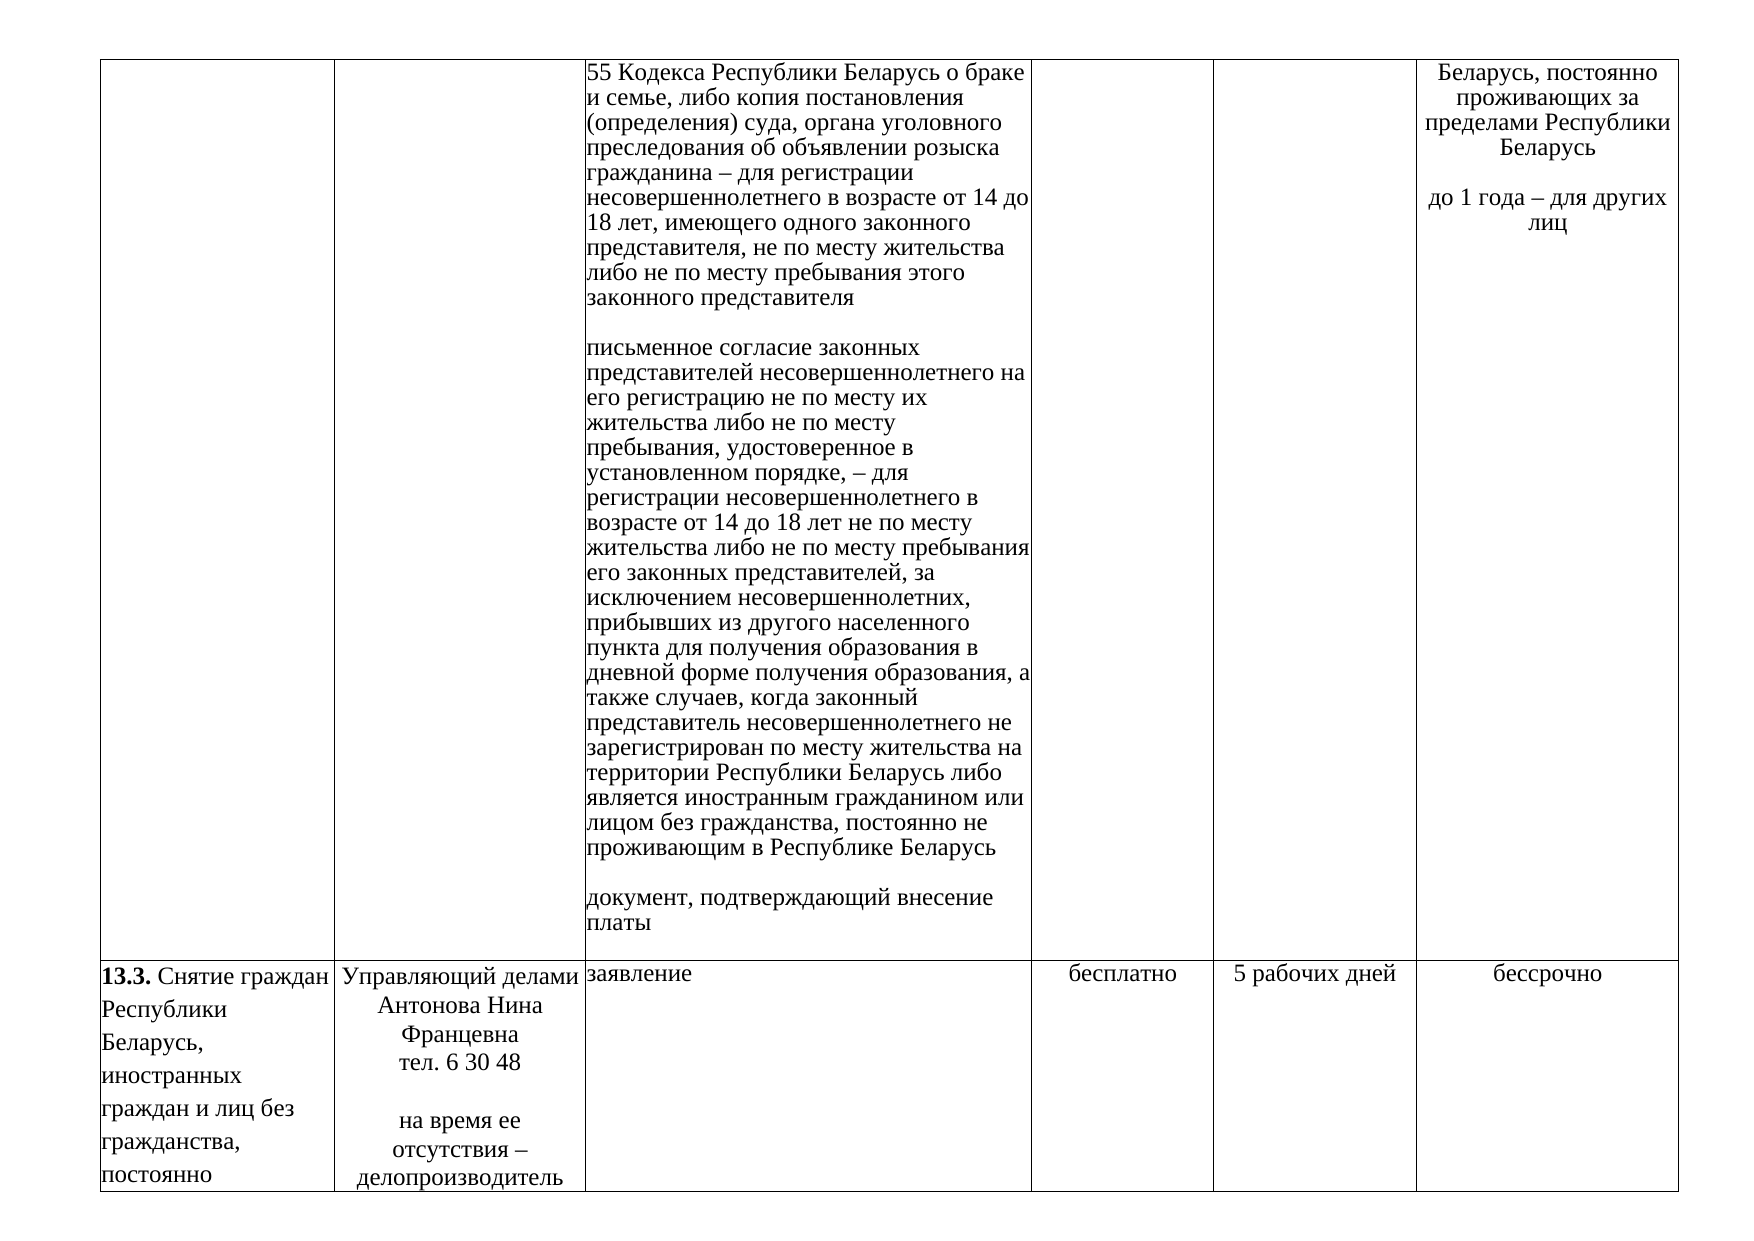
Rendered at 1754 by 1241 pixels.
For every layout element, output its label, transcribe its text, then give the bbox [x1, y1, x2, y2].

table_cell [1032, 60, 1213, 960]
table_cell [101, 961, 334, 1191]
table_cell бессрочно [1417, 961, 1678, 1191]
table_cell бесплатно [1032, 961, 1213, 1191]
table_cell 5 рабочих дней [1214, 961, 1416, 1191]
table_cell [101, 60, 334, 960]
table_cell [586, 60, 1031, 960]
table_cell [1417, 60, 1678, 960]
table_cell заявление [586, 961, 1031, 1191]
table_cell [1214, 60, 1416, 960]
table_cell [335, 60, 585, 960]
